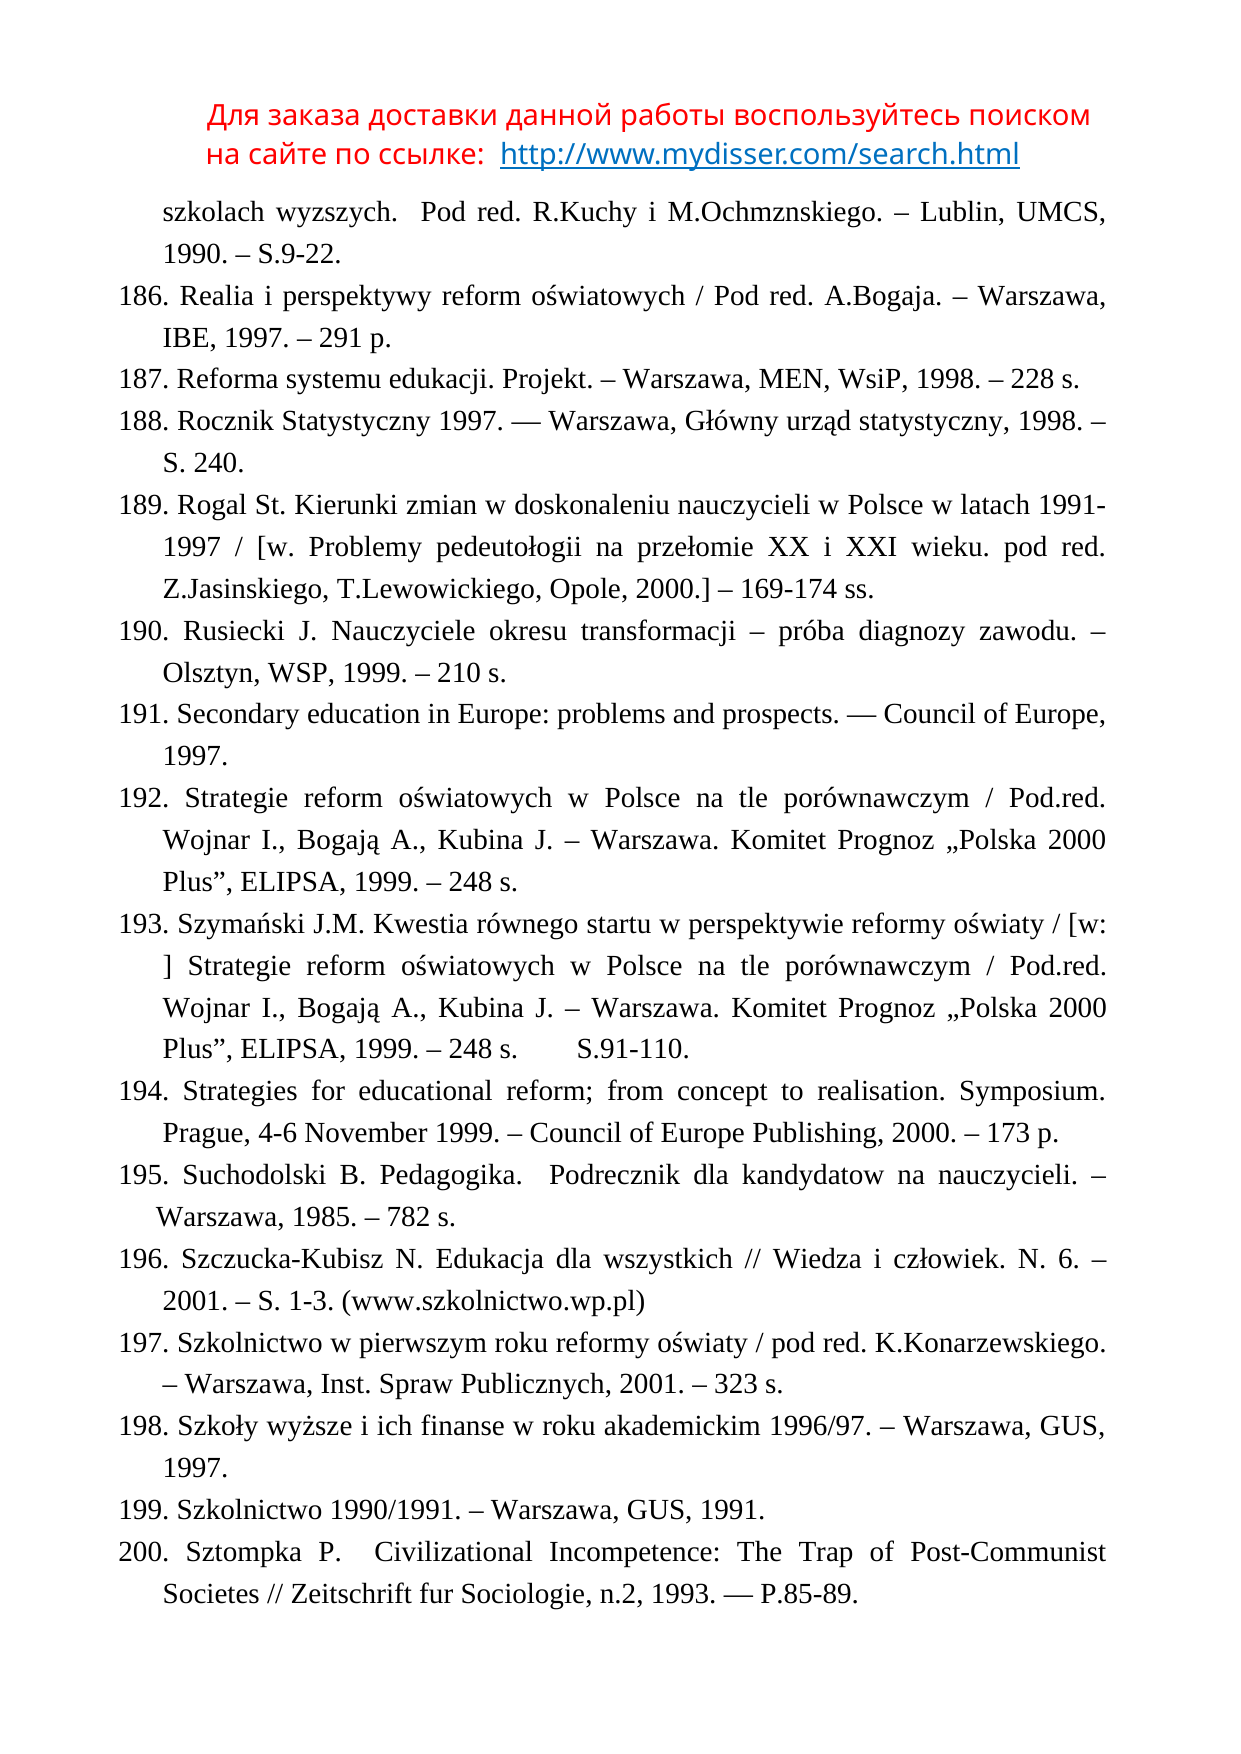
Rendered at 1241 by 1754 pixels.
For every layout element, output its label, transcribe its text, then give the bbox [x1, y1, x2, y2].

text 195. Suchodolski B. Pedagogika. Podrecznik dla kandydatow na nauczycieli. – Warszawa, 1985. – 782 s. [118, 1157, 1107, 1233]
text 196. Szczucka-Kubisz N. Edukacja dla wszystkich // Wiedza i człowiek. N. 6. – 2001. – S. 1-3. (www.szkolnictwo.wp.pl) [118, 1241, 1107, 1316]
text 189. Rogal St. Kierunki zmian w doskonaleniu nauczycieli w Polsce w latach 1991-1997 / [w. Problemy pedeutołogii na przełomie XX i XXI wieku. pod red. Z.Jasinskiego, T.Lewowickiego, Opole, 2000.] – 169-174 ss. [118, 487, 1107, 604]
text 194. Strategies for educational reform; from concept to realisation. Symposium. Prague, 4-6 November 1999. – Council of Europe Publishing, 2000. – 173 p. [118, 1073, 1107, 1149]
text 190. Rusiecki J. Nauczyciele okresu transformacji – próba diagnozy zawodu. – Olsztyn, WSP, 1999. – 210 s. [118, 613, 1107, 688]
text 199. Szkolnictwo 1990/1991. – Warszawa, GUS, 1991. [118, 1492, 1107, 1526]
text 188. Rocznik Statystyczny 1997. — Warszawa, Główny urząd statystyczny, 1998. – S. 240. [118, 403, 1107, 479]
text 187. Reforma systemu edukacji. Projekt. – Warszawa, MEN, WsiP, 1998. – 228 s. [118, 362, 1107, 395]
text 198. Szkoły wyższe i ich finanse w roku akademickim 1996/97. – Warszawa, GUS, 1997. [118, 1408, 1107, 1484]
text 186. Realia i perspektywy reform oświatowych / Pod red. A.Bogaja. – Warszawa, IBE, 1997. – 291 p. [118, 278, 1107, 353]
text 193. Szymański J.M. Kwestia równego startu w perspektywie reformy oświaty / [w: ] Strategie reform oświatowych w Polsce na tle porównawczym / Pod.red. Wojnar I., Bogają A., Kubina J. – Warszawa. Komitet Prognoz „Polska 2000 Plus”, ELIPSA, 1999. – 248 s. S.91-110. [118, 906, 1107, 1065]
text 197. Szkolnictwo w pierwszym roku reformy oświaty / pod red. K.Konarzewskiego. – Warszawa, Inst. Spraw Publicznych, 2001. – 323 s. [118, 1325, 1107, 1400]
text 200. Sztompka P. Civilizational Incompetence: The Trap of Post-Communist Societes // Zeitschrift fur Sociologie, n.2, 1993. — P.85-89. [118, 1534, 1107, 1609]
text 191. Secondary education in Europe: problems and prospects. — Council of Europe, 1997. [118, 697, 1107, 772]
text 192. Strategie reform oświatowych w Polsce na tle porównawczym / Pod.red. Wojnar I., Bogają A., Kubina J. – Warszawa. Komitet Prognoz „Polska 2000 Plus”, ELIPSA, 1999. – 248 s. [118, 780, 1107, 898]
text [118, 194, 1107, 269]
